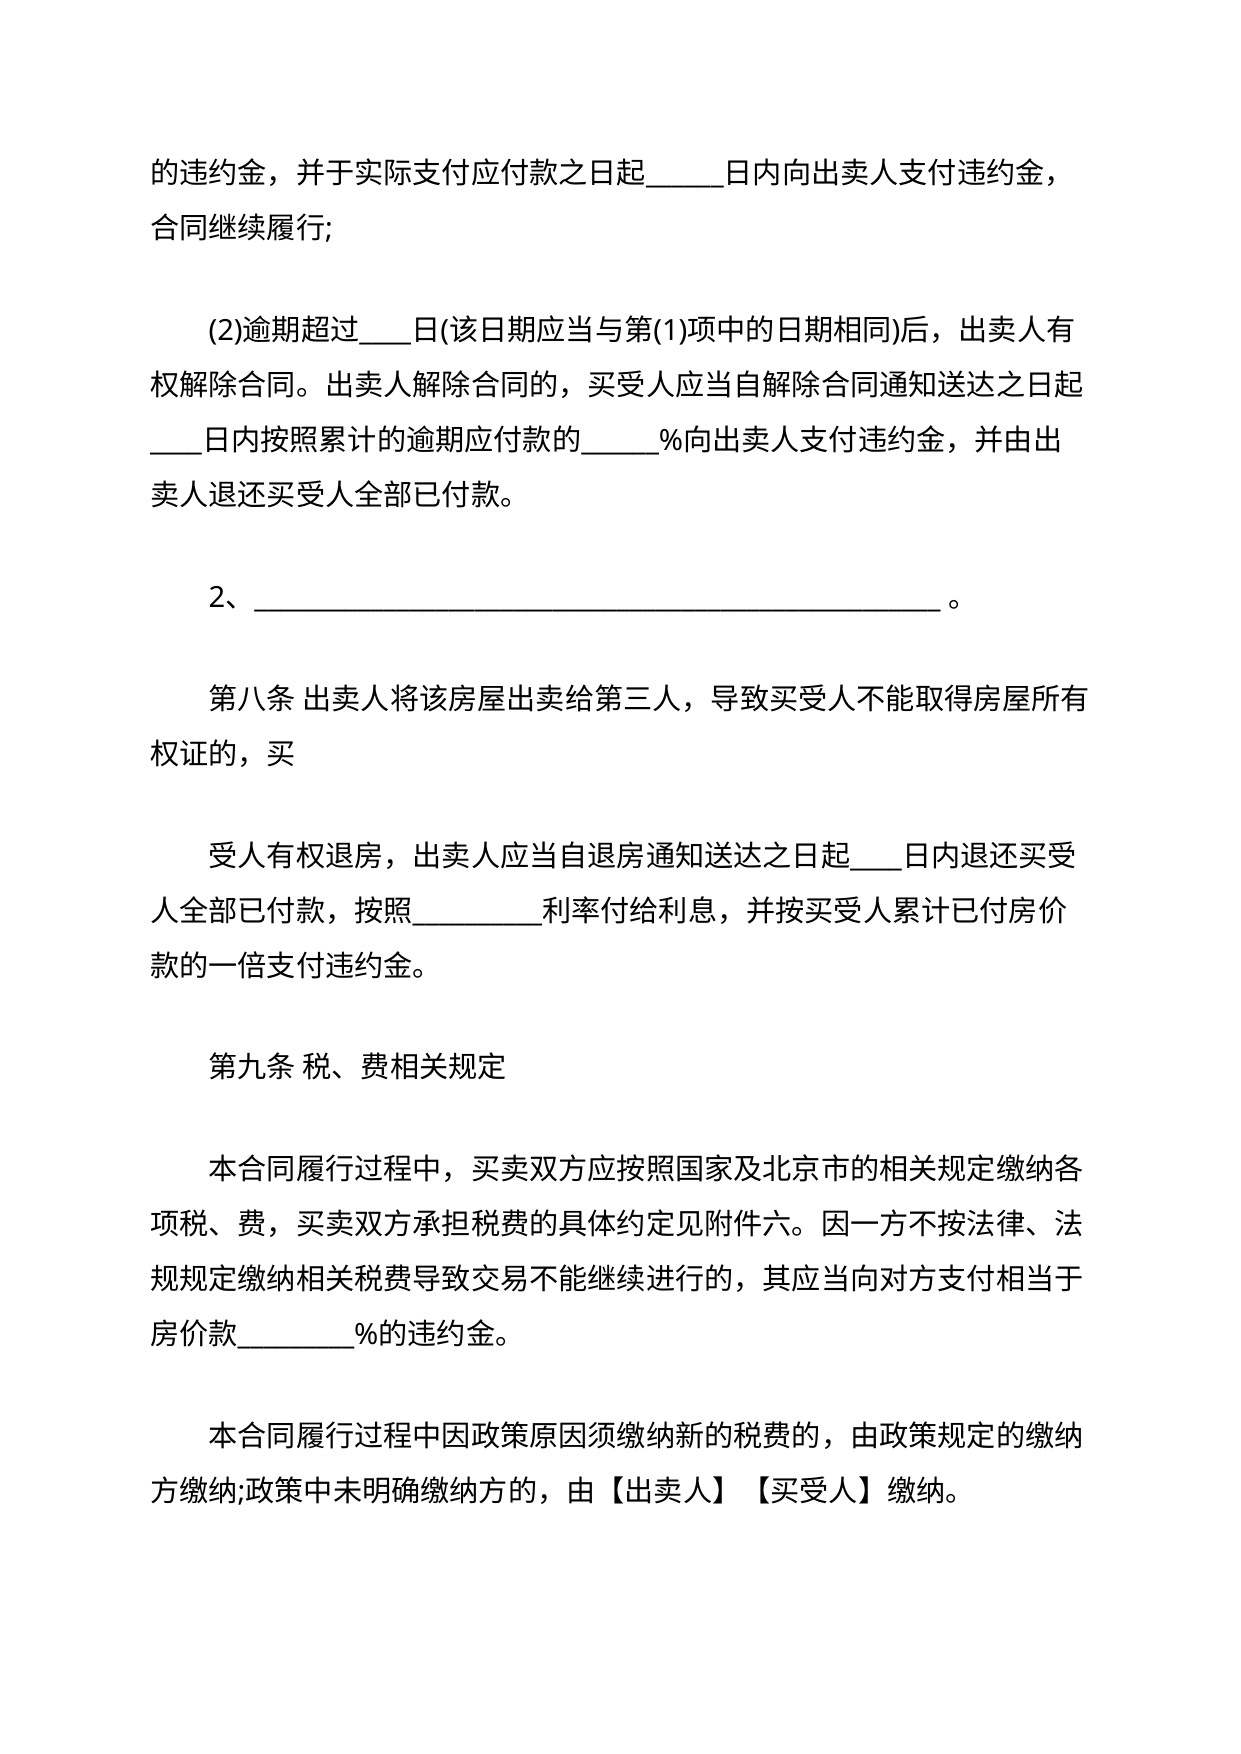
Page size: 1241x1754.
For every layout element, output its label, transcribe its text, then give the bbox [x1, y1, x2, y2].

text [150, 150, 1090, 247]
text (2)逾期超过____日(该日期应当与第(1)项中的日期相同)后，出卖人有权解除合同。出卖人解除合同的，买受人应当自解除合同通知送达之日起____日内按照累计的逾期应付款的______%向出卖人支付违约金，并由出卖人退还买受人全部已付款。 [150, 307, 1090, 514]
text 受人有权退房，出卖人应当自退房通知送达之日起____日内退还买受人全部已付款，按照__________利率付给利息，并按买受人累计已付房价款的一倍支付违约金。 [150, 832, 1090, 984]
text 本合同履行过程中，买卖双方应按照国家及北京市的相关规定缴纳各项税、费，买卖双方承担税费的具体约定见附件六。因一方不按法律、法规规定缴纳相关税费导致交易不能继续进行的，其应当向对方支付相当于房价款_________%的违约金。 [150, 1146, 1090, 1353]
text 第八条 出卖人将该房屋出卖给第三人，导致买受人不能取得房屋所有权证的，买 [150, 676, 1090, 773]
text 本合同履行过程中因政策原因须缴纳新的税费的，由政策规定的缴纳方缴纳;政策中未明确缴纳方的，由【出卖人】【买受人】缴纳。 [150, 1412, 1090, 1510]
text 第九条 税、费相关规定 [150, 1044, 1090, 1086]
text 2、_____________________________________________________ 。 [150, 574, 1090, 616]
